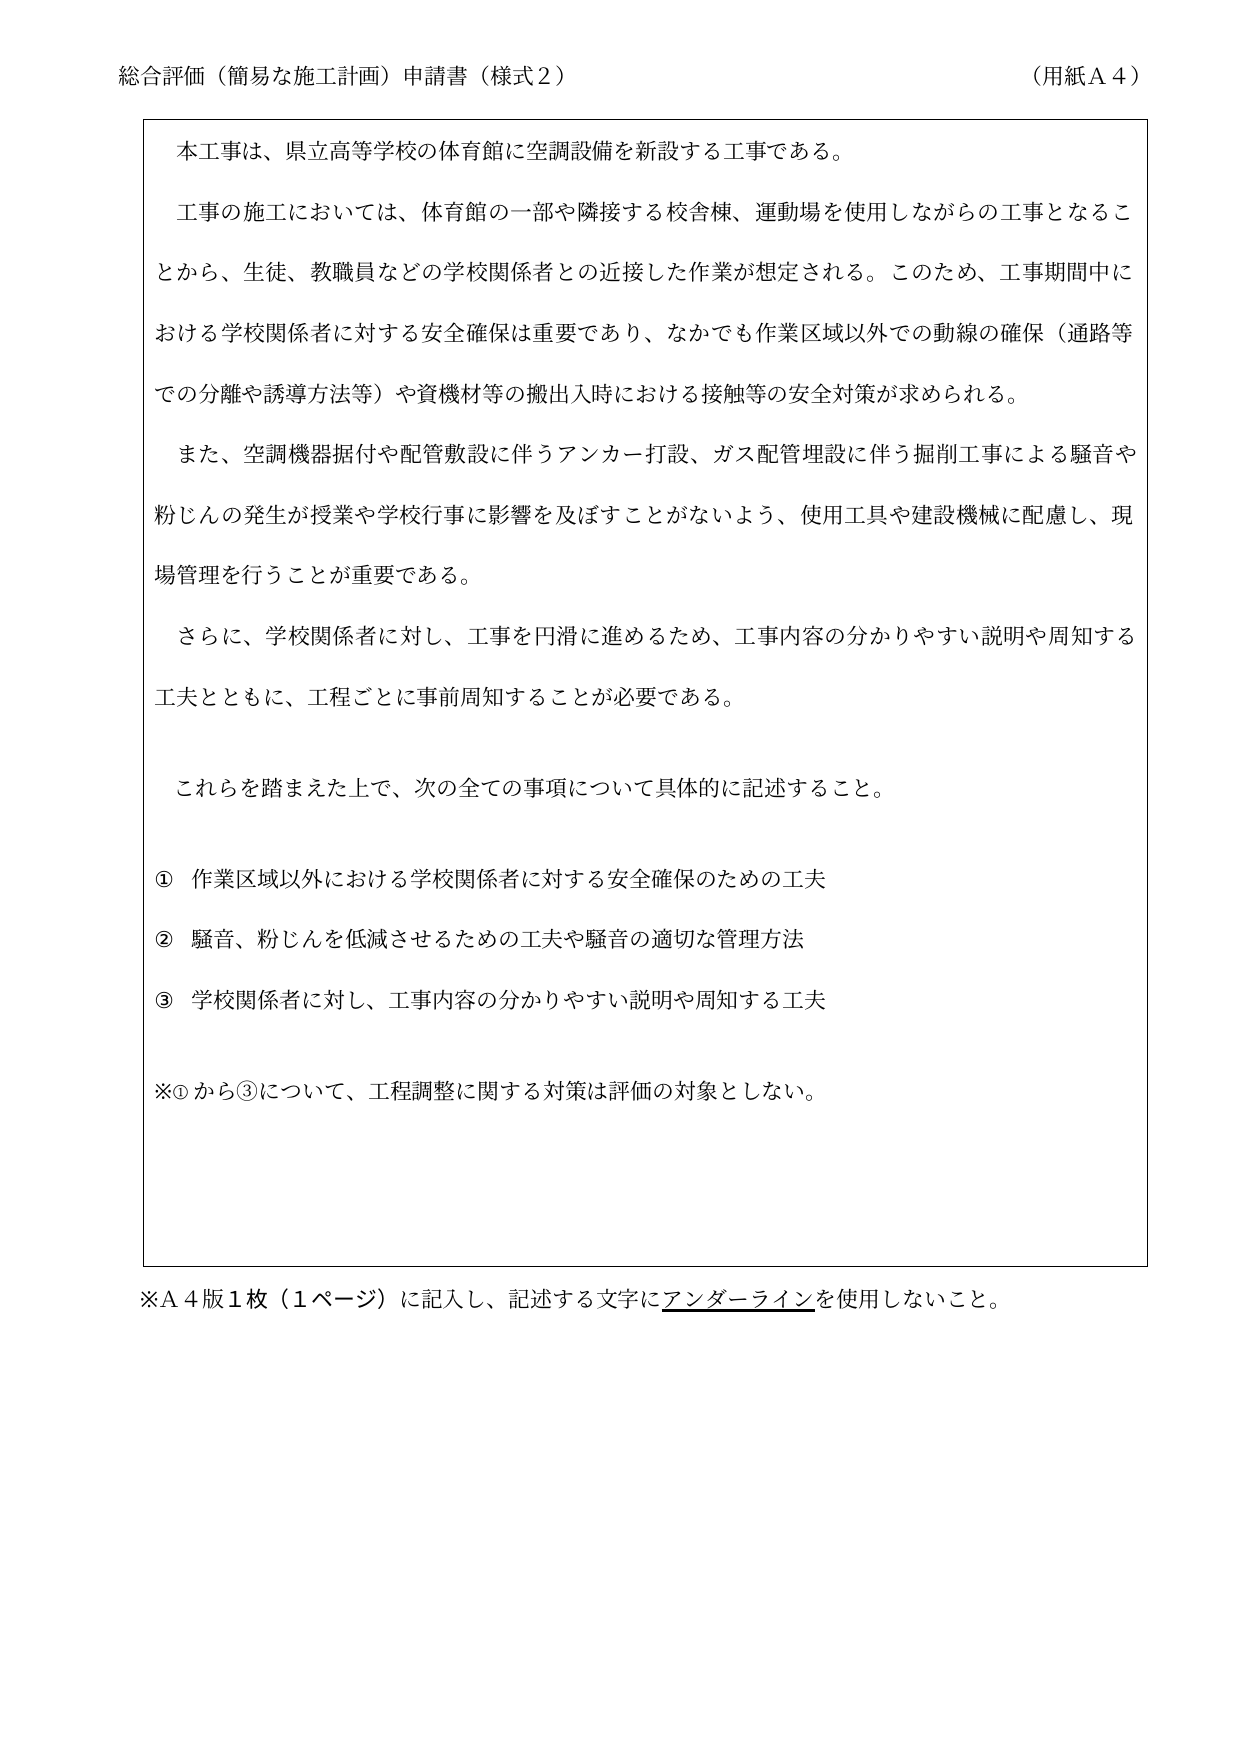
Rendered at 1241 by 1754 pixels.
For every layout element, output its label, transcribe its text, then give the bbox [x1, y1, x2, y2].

text ※Ａ４版１枚（１ページ）に記入し、記述する文字にアンダーラインを使用しないこと。 [118, 1267, 1064, 1328]
table_cell 本工事は、県立高等学校の体育館に空調設備を新設する工事である。 工事の施工においては、体育館の一部や隣接する校舎棟、運動場を使用しながらの工事となることから、生徒、教職員などの学校関係者との近接した作業が想定される。このため、工事期間中における学校関係者に対する安全確保は重要であり、なかでも作業区域以外での動線の確保（通路等での分離や誘導方法等）や資機材等の搬出入時における接触等の安全対策が求められる。 また、空調機器据付や配管敷設に伴うアンカー打設、ガス配管埋設に伴う掘削工事による騒音や粉じんの発生が授業や学校行事に影響を及ぼすことがないよう、使用工具や建設機械に配慮し、現場管理を行うことが重要である。 さらに、学校関係者に対し、工事を円滑に進めるため、工事内容の分かりやすい説明や周知する工夫とともに、工程ごとに事前周知することが必要である。 これらを踏まえた上で、次の全ての事項について具体的に記述すること。 作業区域以外における学校関係者に対する安全確保のための工夫 騒音、粉じんを低減させるための工夫や騒音の適切な管理方法 学校関係者に対し、工事内容の分かりやすい説明や周知する工夫 ※①から③について、工程調整に関する対策は評価の対象としない。 [144, 120, 1147, 1266]
